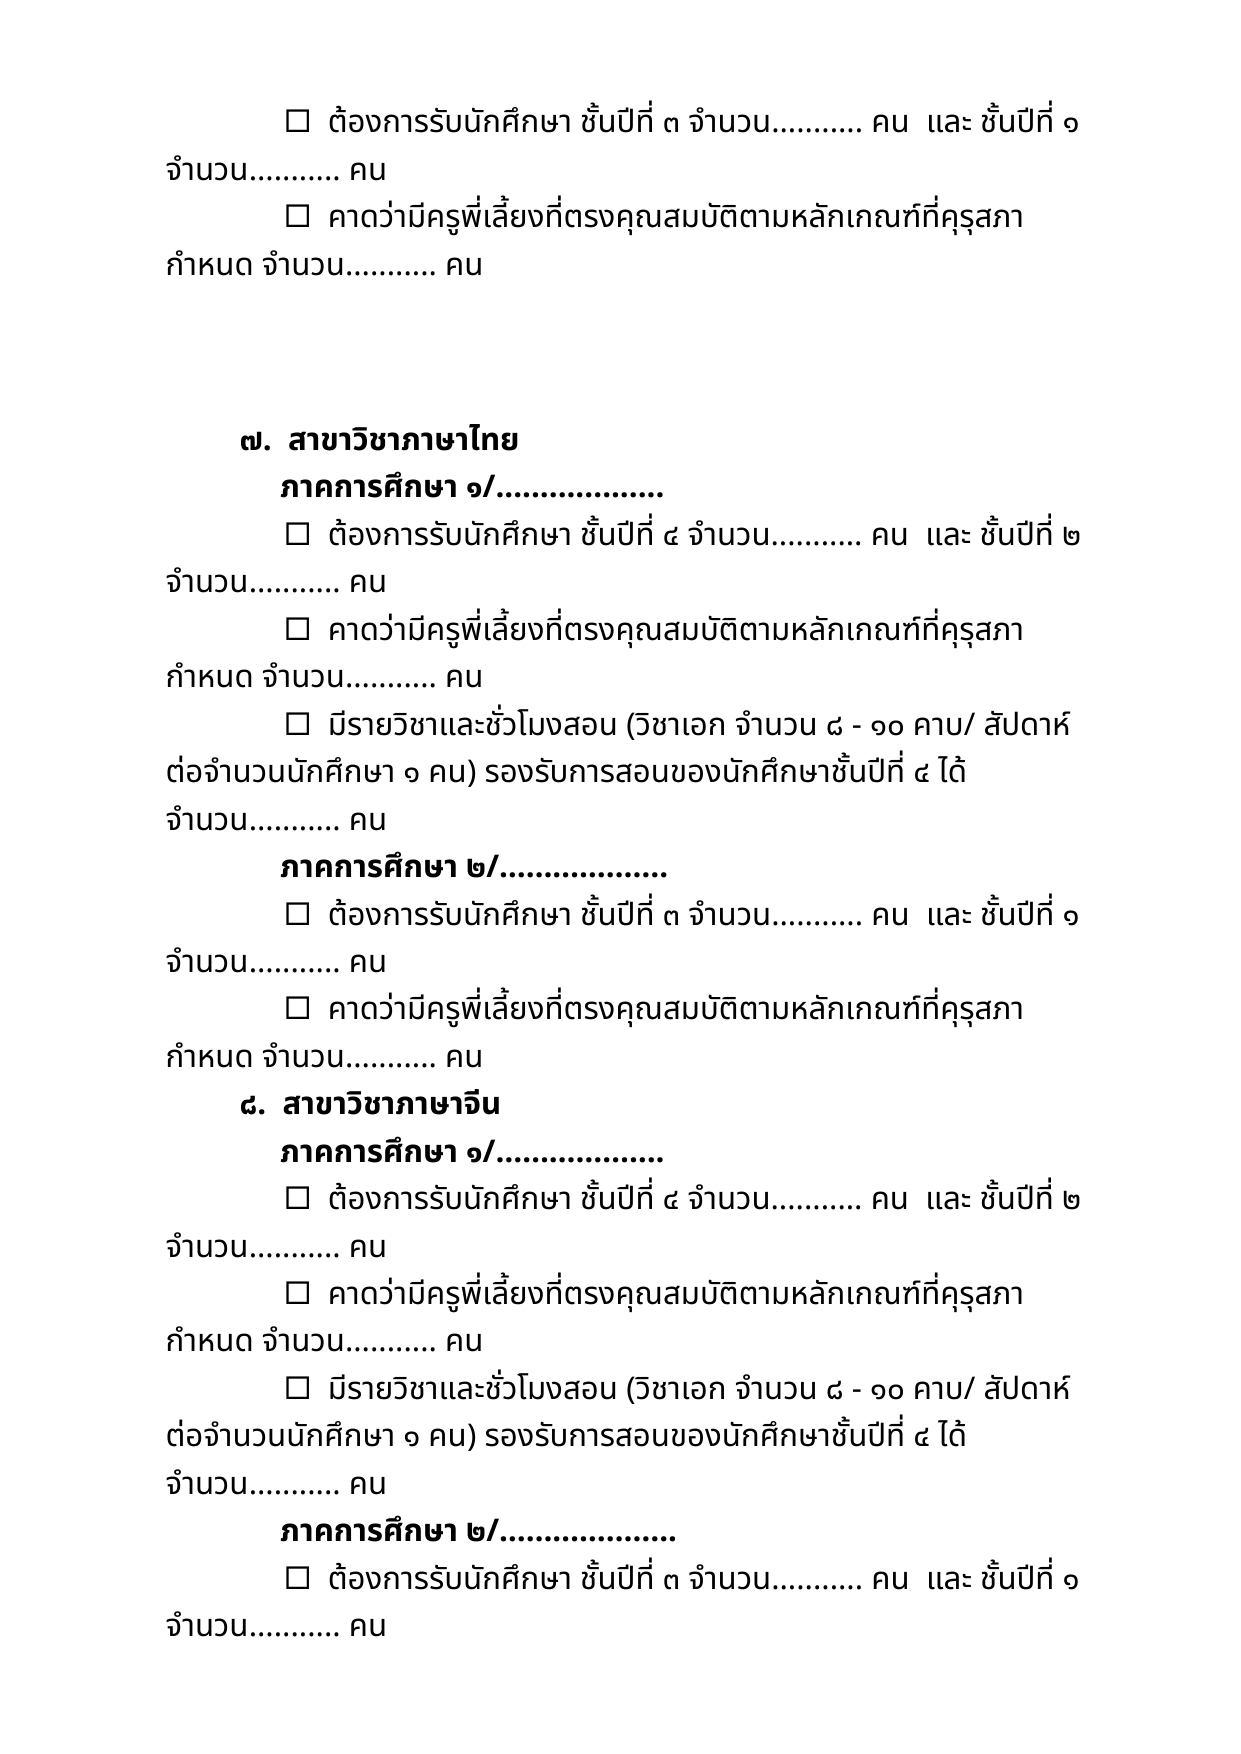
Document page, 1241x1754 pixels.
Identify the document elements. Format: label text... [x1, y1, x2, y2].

text ๘. สาขาวิชาภาษาจีน [165, 1081, 1110, 1129]
text ต้องการรับนักศึกษา ชั้นปีที่ ๔ จำนวน........... คน และ ชั้นปีที่ ๒ จำนวน........... คน [165, 512, 1110, 607]
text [165, 194, 1110, 289]
text ต้องการรับนักศึกษา ชั้นปีที่ ๓ จำนวน........... คน และ ชั้นปีที่ ๑ จำนวน........... คน [165, 891, 1110, 986]
text คาดว่ามีครูพี่เลี้ยงที่ตรงคุณสมบัติตามหลักเกณฑ์ที่คุรุสภากำหนด จำนวน........... คน [165, 986, 1110, 1081]
text ต้องการรับนักศึกษา ชั้นปีที่ ๔ จำนวน........... คน และ ชั้นปีที่ ๒ จำนวน........... คน [165, 1176, 1110, 1271]
text คาดว่ามีครูพี่เลี้ยงที่ตรงคุณสมบัติตามหลักเกณฑ์ที่คุรุสภากำหนด จำนวน........... คน [165, 607, 1110, 701]
text ๗. สาขาวิชาภาษาไทย [165, 417, 1110, 464]
text มีรายวิชาและชั่วโมงสอน (วิชาเอก จำนวน ๘ - ๑๐ คาบ/ สัปดาห์ ต่อจำนวนนักศึกษา ๑ คน) รองรับการสอนของนักศึกษาชั้นปีที่ ๔ ได้ จำนวน........... คน [165, 1366, 1110, 1508]
text ภาคการศึกษา ๑/………………. [165, 1129, 1110, 1176]
text ต้องการรับนักศึกษา ชั้นปีที่ ๓ จำนวน........... คน และ ชั้นปีที่ ๑ จำนวน........... คน [165, 99, 1110, 194]
text คาดว่ามีครูพี่เลี้ยงที่ตรงคุณสมบัติตามหลักเกณฑ์ที่คุรุสภากำหนด จำนวน........... คน [165, 1271, 1110, 1366]
text ภาคการศึกษา ๒/……………….. [165, 1508, 1110, 1556]
text ภาคการศึกษา ๑/................... [165, 464, 1110, 512]
text มีรายวิชาและชั่วโมงสอน (วิชาเอก จำนวน ๘ - ๑๐ คาบ/ สัปดาห์ ต่อจำนวนนักศึกษา ๑ คน) รองรับการสอนของนักศึกษาชั้นปีที่ ๔ ได้ จำนวน........... คน [165, 701, 1110, 844]
text ต้องการรับนักศึกษา ชั้นปีที่ ๓ จำนวน........... คน และ ชั้นปีที่ ๑ จำนวน........... คน [165, 1556, 1110, 1651]
text ภาคการศึกษา ๒/………………. [165, 844, 1110, 891]
